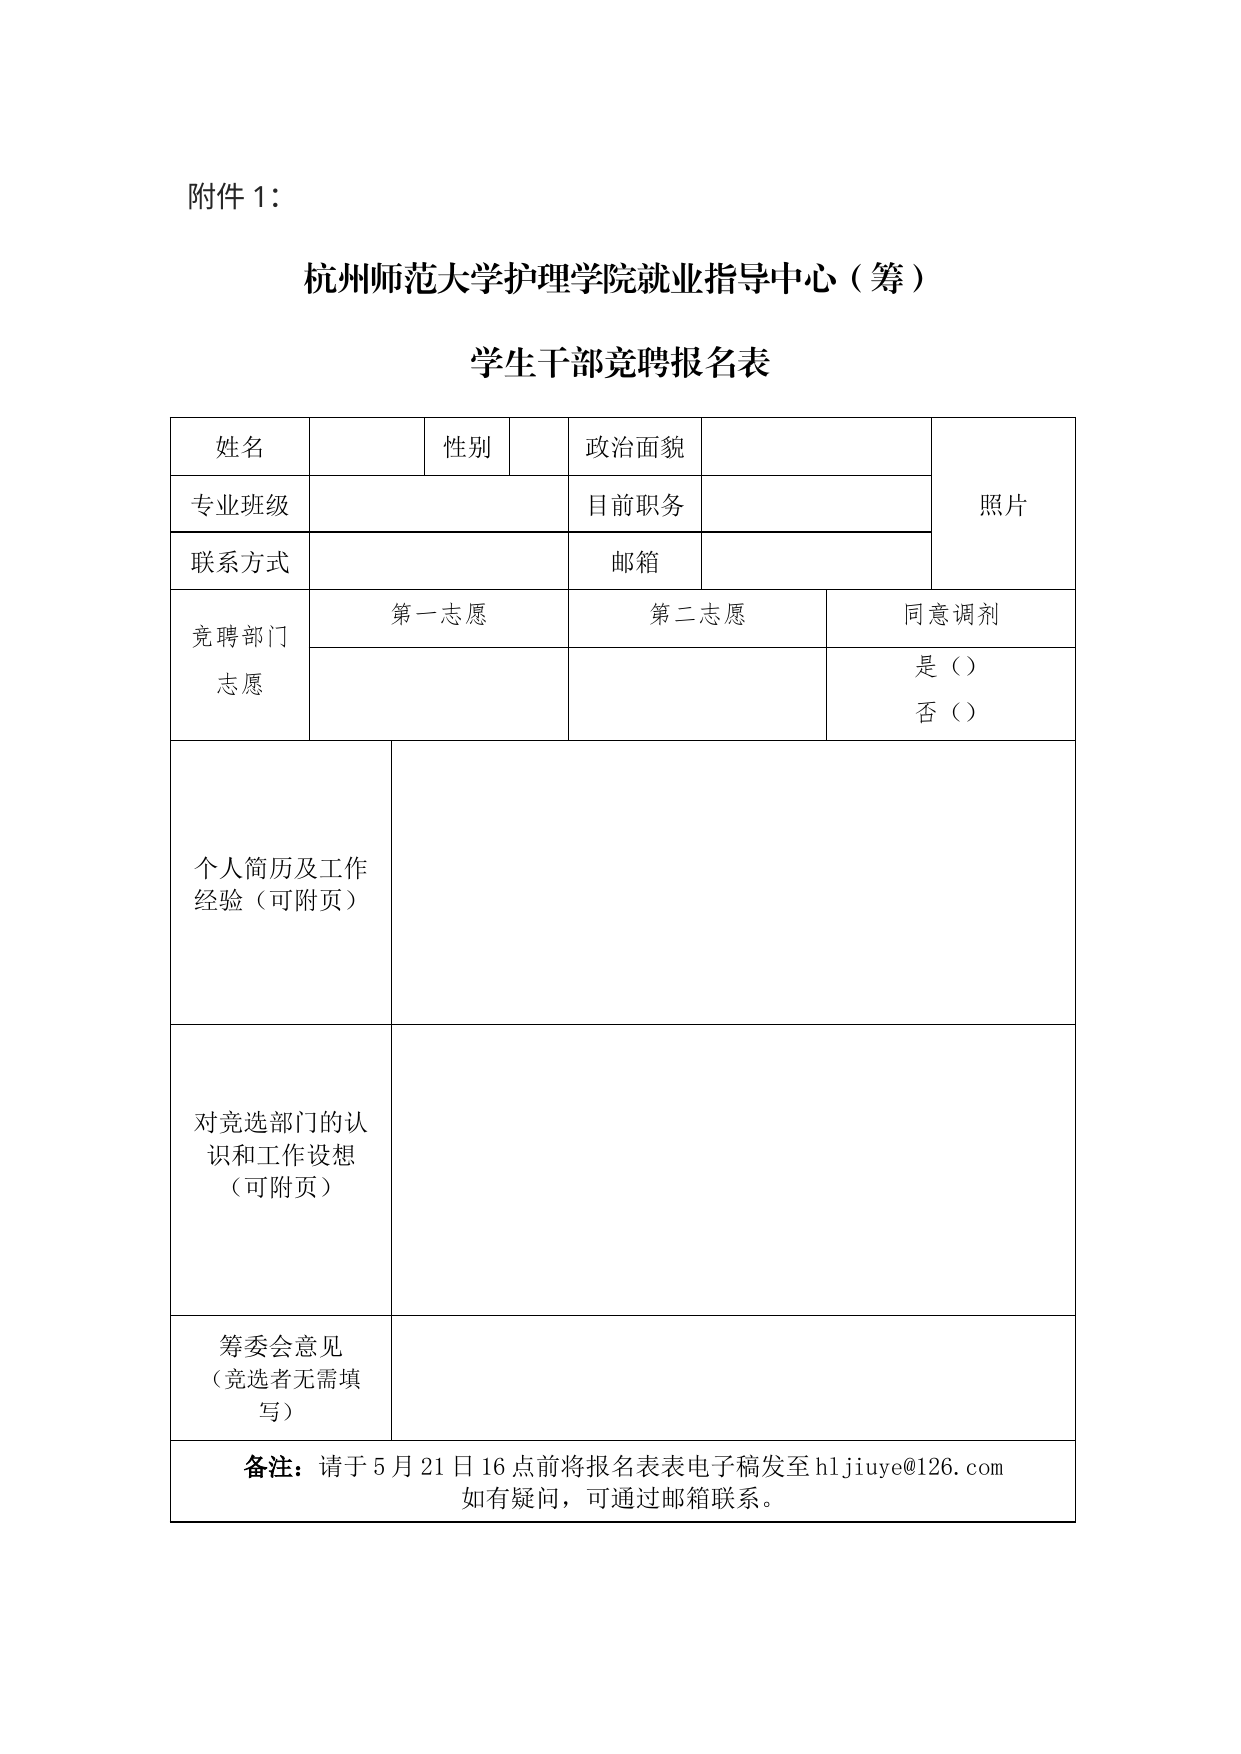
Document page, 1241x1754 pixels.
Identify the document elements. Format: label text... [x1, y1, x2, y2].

table_header 姓名 [171, 418, 309, 474]
table_cell 联系方式 [171, 533, 309, 589]
table_cell [702, 476, 931, 531]
text 学生干部竞聘报名表 [187, 332, 1053, 397]
table_cell 专业班级 [171, 476, 309, 531]
table_header [702, 418, 931, 474]
table_header 政治面貌 [569, 418, 701, 474]
text 杭州师范大学护理学院就业指导中心（筹） [187, 248, 1053, 313]
table_cell [569, 648, 826, 740]
table_header [310, 418, 424, 474]
table_cell 邮箱 [569, 533, 701, 589]
table_cell [392, 1025, 1075, 1315]
table_cell 目前职务 [569, 476, 701, 531]
table_cell [702, 533, 931, 589]
table_cell 同意调剂 [827, 590, 1075, 647]
table_header 性别 [425, 418, 509, 474]
table_cell 竞聘部门志愿 [171, 590, 309, 740]
table_cell 第一志愿 [310, 590, 568, 647]
table_header 照片 [932, 418, 1075, 589]
table_cell [310, 648, 568, 740]
table_cell 筹委会意见 （竞选者无需填写） [171, 1316, 391, 1439]
table_cell 第二志愿 [569, 590, 826, 647]
table_cell [310, 476, 568, 531]
table_cell [310, 533, 568, 589]
table_cell 对竞选部门的认识和工作设想 （可附页） [171, 1025, 391, 1315]
table_cell 个人简历及工作经验（可附页） [171, 741, 391, 1024]
table_cell 备注：请于5月21日16点前将报名表表电子稿发至hljiuye@126.com 如有疑问，可通过邮箱联系。 [171, 1441, 1075, 1521]
table_cell [392, 1316, 1075, 1439]
table_cell [392, 741, 1075, 1024]
text 附件1： [187, 162, 1053, 227]
table_cell 是（） 否（） [827, 648, 1075, 740]
table_header [510, 418, 568, 474]
